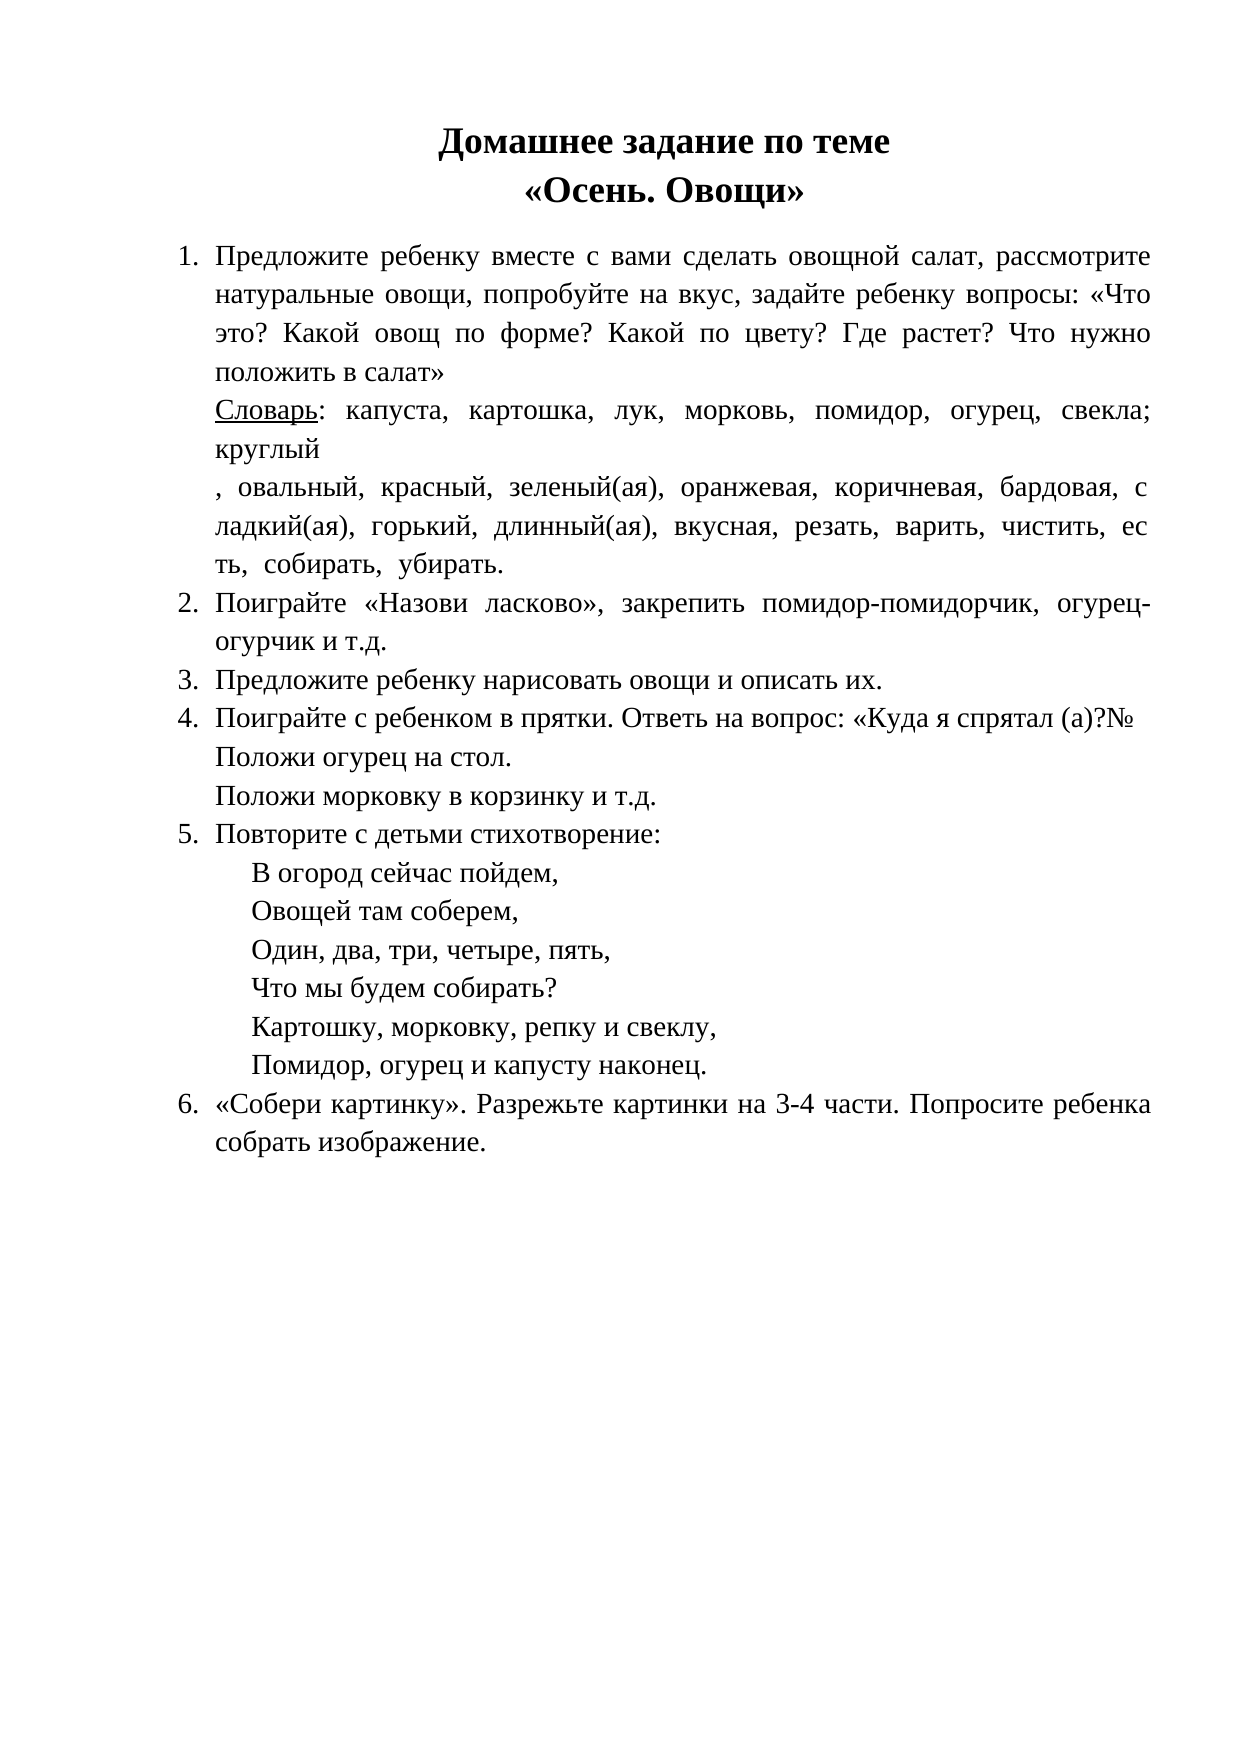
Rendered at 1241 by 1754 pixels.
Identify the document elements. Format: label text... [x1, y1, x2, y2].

list «Собери картинку». Разрежьте картинки на 3-4 части. Попросите ребенка собрать изображение. [177, 1086, 1152, 1158]
list Один, два, три, четыре, пять, [251, 932, 1152, 965]
text «Осень. Овощи» [177, 168, 1152, 211]
list Повторите с детьми стихотворение: [177, 816, 1152, 850]
list Предложите ребенку вместе с вами сделать овощной салат, рассмотрите натуральные овощи, попробуйте на вкус, задайте ребенку вопросы: «Что это? Какой овощ по форме? Какой по цвету? Где растет? Что нужно положить в салат» [177, 238, 1152, 387]
list Овощей там соберем, [251, 893, 1152, 927]
list Поиграйте с ребенком в прятки. Ответь на вопрос: «Куда я спрятал (а)?№ [177, 701, 1152, 734]
list Предложите ребенку нарисовать овощи и описать их. [177, 662, 1152, 696]
list Положи огурец на стол. [215, 739, 1152, 773]
list Картошку, морковку, репку и свеклу, [251, 1009, 1152, 1042]
text Домашнее задание по теме [177, 118, 1152, 161]
list В огород сейчас пойдем, [251, 855, 1152, 888]
list Поиграйте «Назови ласково», закрепить помидор-помидорчик, огурец-огурчик и т.д. [177, 585, 1152, 657]
list Положи морковку в корзинку и т.д. [215, 778, 1152, 811]
list Помидор, огурец и капусту наконец. [251, 1047, 1152, 1081]
list Словарь: капуста, картошка, лук, морковь, помидор, огурец, свекла; круглый,повальный,пкрасный,пзеленый(ая),поранжевая,пкоричневая,пбардовая,псладкий(ая),пгорький,пдлинный(ая),пвкусная,презать,пварить,пчистить,песть,псобирать,пубирать. [215, 392, 1152, 580]
list Что мы будем собирать? [251, 970, 1152, 1004]
